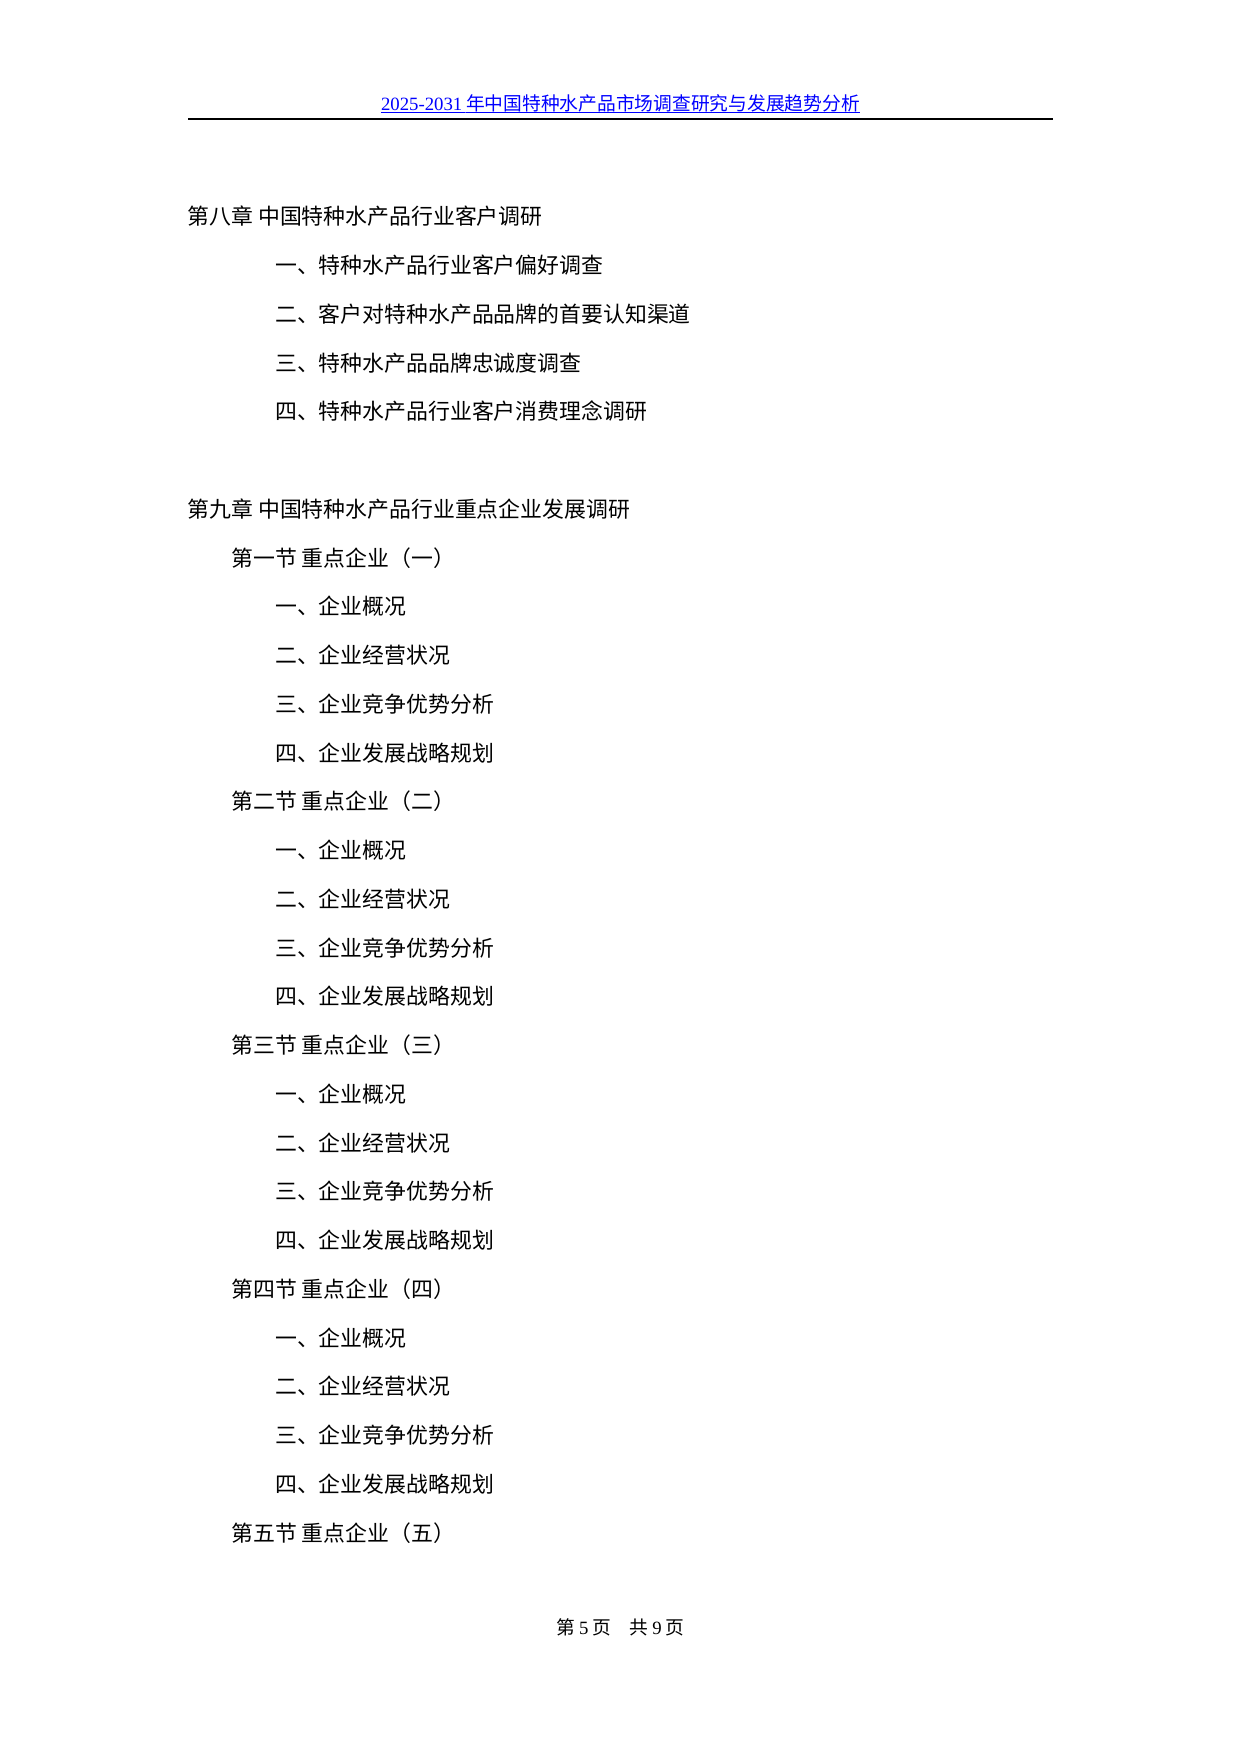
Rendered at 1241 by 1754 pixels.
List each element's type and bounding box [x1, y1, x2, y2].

text [187, 150, 1053, 1548]
